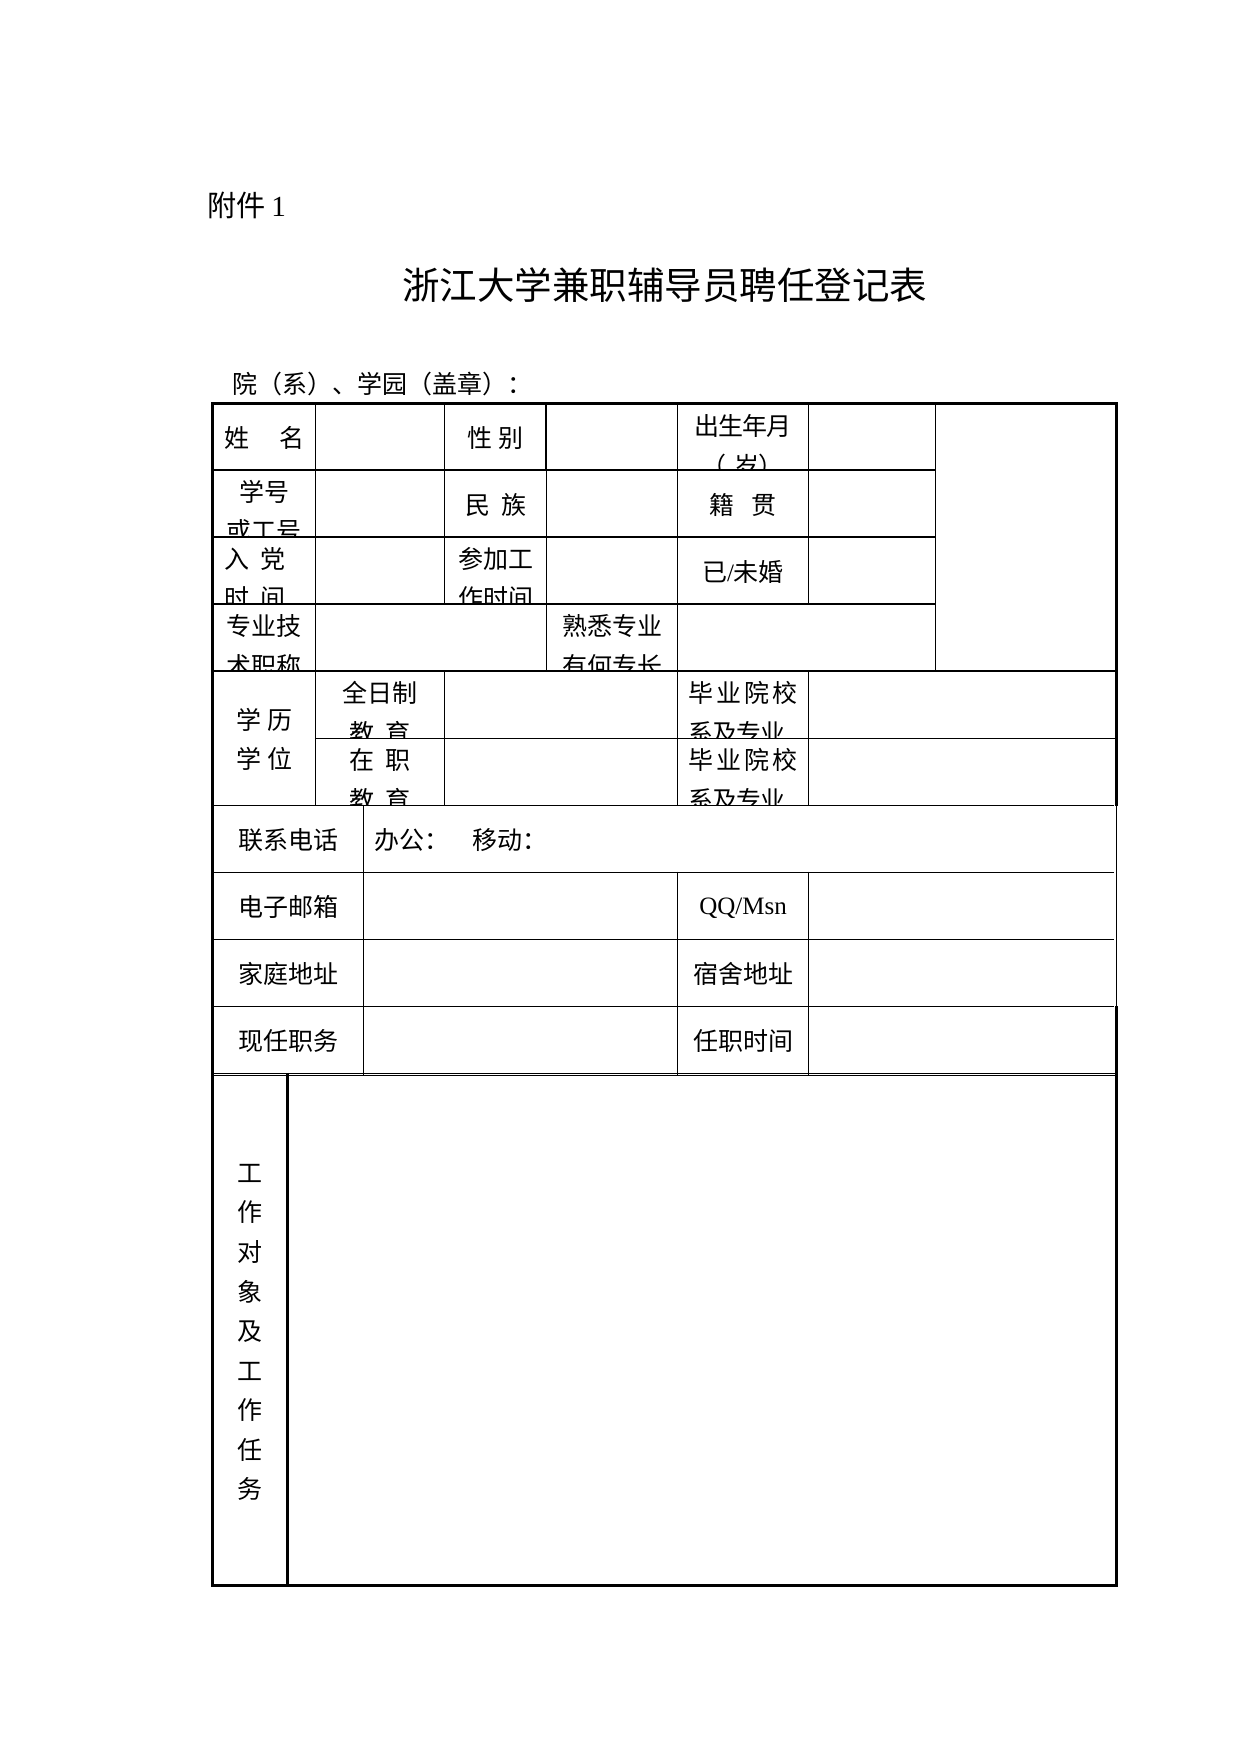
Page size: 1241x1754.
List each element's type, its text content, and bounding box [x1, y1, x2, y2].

table_cell 入 党 时 间 [214, 538, 315, 603]
table_cell 全日制 教 育 [316, 672, 444, 737]
table_cell 家庭地址 [214, 940, 363, 1006]
table_cell 专业技术职称 [214, 605, 315, 670]
table_cell 电子邮箱 [214, 873, 363, 939]
table_cell [809, 1006, 1115, 1073]
table_cell [547, 538, 677, 603]
table_header [316, 405, 444, 469]
table_cell [364, 873, 677, 939]
table_cell [809, 739, 1115, 804]
table_cell QQ/Msn [678, 873, 808, 939]
table_header 姓名 [214, 405, 315, 469]
text 附件1 [207, 164, 1122, 244]
table_cell [809, 672, 1115, 737]
table_cell 毕业院校系及专业 [678, 672, 808, 737]
table_cell [809, 538, 935, 603]
table_cell 熟悉专业 有何专长 [547, 605, 677, 670]
table_cell 任职时间 [678, 1007, 808, 1073]
table_header 出生年月 （ 岁） [678, 405, 808, 469]
table_header [547, 405, 677, 469]
table_cell 办公： 移动： [364, 805, 1116, 872]
table_cell [316, 538, 444, 603]
text 院（系）、学园（盖章）： [207, 362, 1122, 402]
table_cell 学号 或工号 [214, 471, 315, 536]
table_cell 工 作 对 象 及 工 作 任 务 [214, 1076, 286, 1583]
table_cell [445, 739, 677, 804]
table_cell [547, 471, 677, 536]
table_cell 学 历学 位 [214, 672, 315, 804]
table_cell [809, 872, 1116, 939]
table_cell [445, 672, 677, 737]
table_cell [316, 471, 444, 536]
table_cell 籍 贯 [678, 471, 808, 536]
table_cell 联系电话 [214, 806, 363, 872]
table_cell [364, 940, 677, 1006]
table_cell [809, 471, 935, 536]
table_cell 参加工作时间 [445, 538, 546, 603]
table_cell [289, 1076, 1115, 1583]
table_cell 民 族 [445, 471, 546, 536]
table_cell 现任职务 [214, 1007, 363, 1073]
table_header [809, 405, 935, 469]
table_cell 已/未婚 [678, 538, 808, 603]
table_cell 毕业院校系及专业 [678, 739, 808, 804]
text 浙江大学兼职辅导员聘任登记表 [207, 244, 1122, 323]
table_cell 宿舍地址 [678, 940, 808, 1006]
table_cell [364, 1007, 677, 1073]
table_cell [809, 939, 1116, 1006]
table_cell [316, 605, 546, 670]
table_header 性 别 [445, 405, 545, 469]
table_cell 在 职 教 育 [316, 739, 444, 804]
table_header [936, 405, 1115, 670]
table_cell [678, 605, 935, 670]
